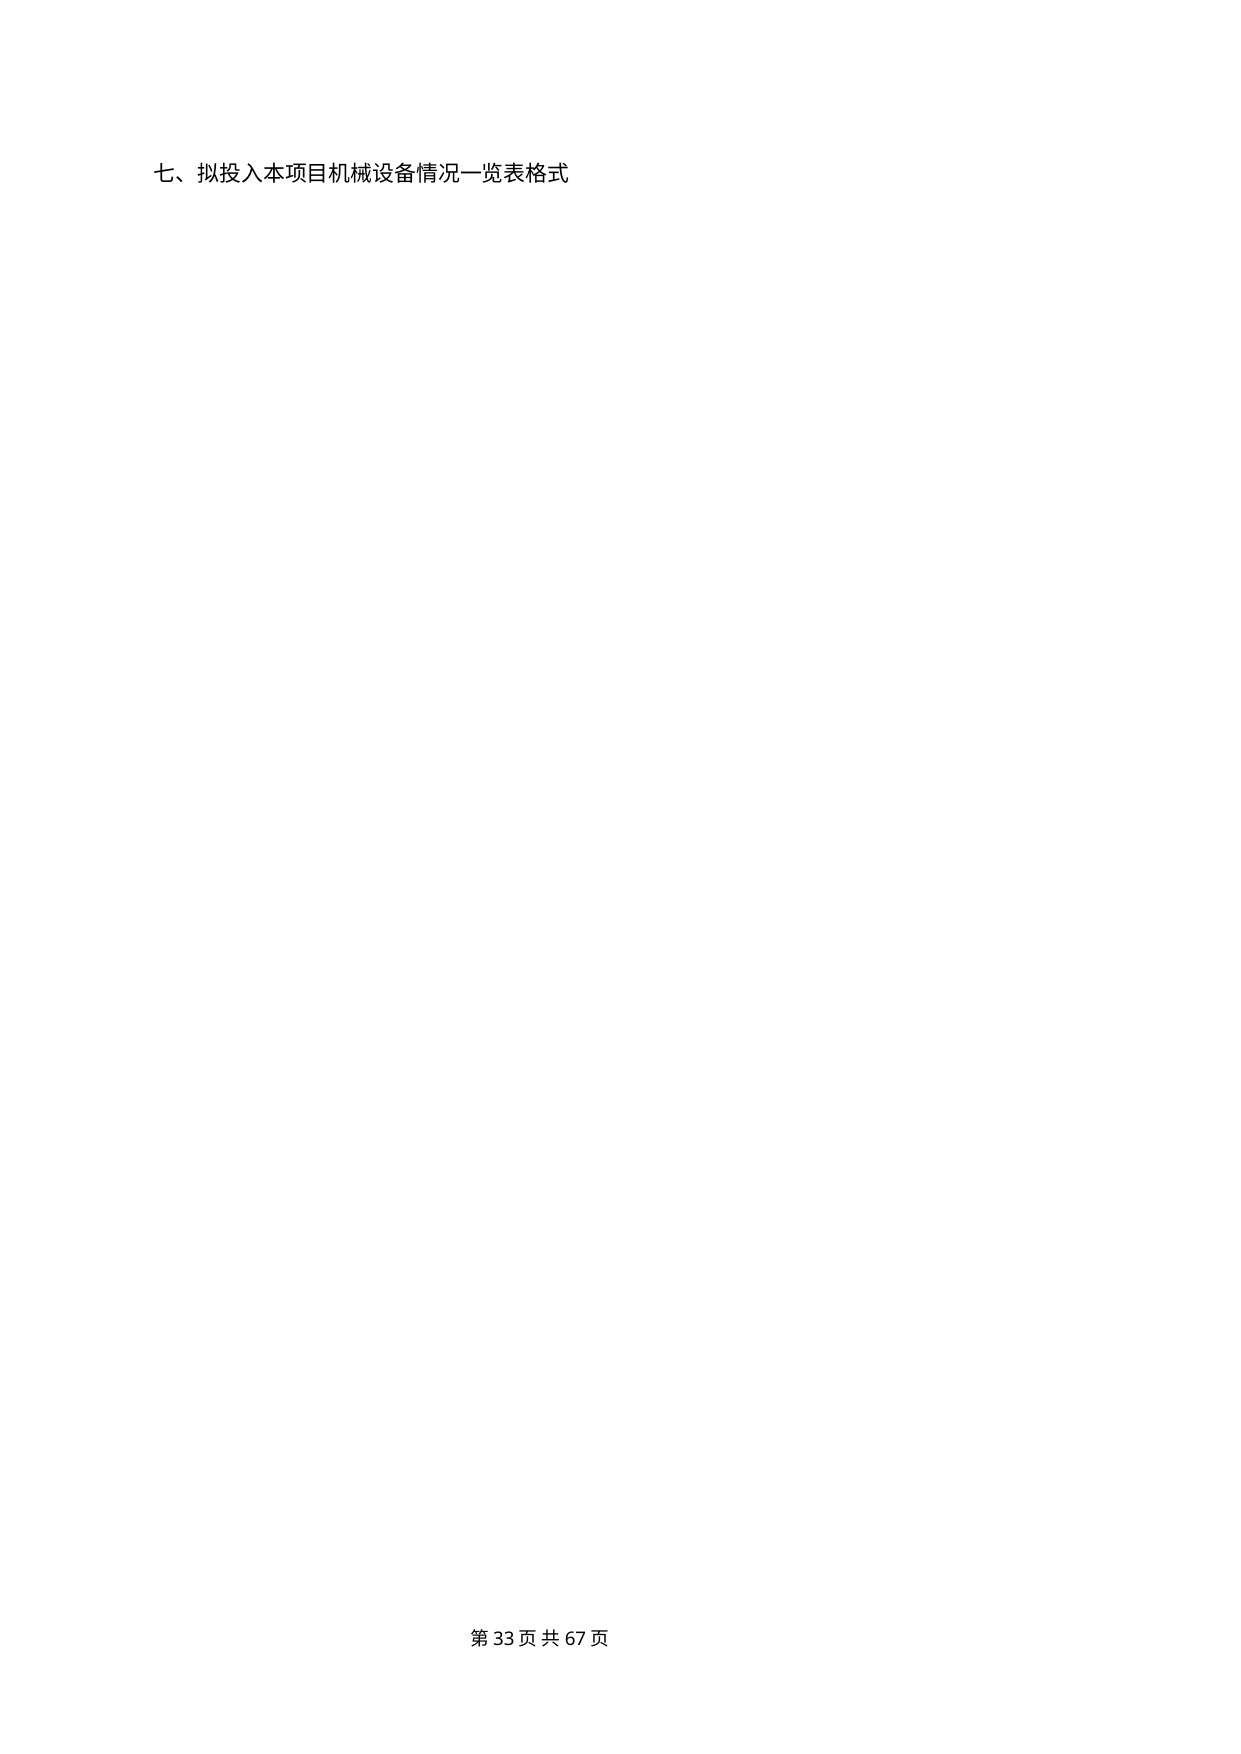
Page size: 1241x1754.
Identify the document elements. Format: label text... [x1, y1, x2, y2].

text 七、拟投入本项目机械设备情况一览表格式 [148, 148, 1092, 189]
